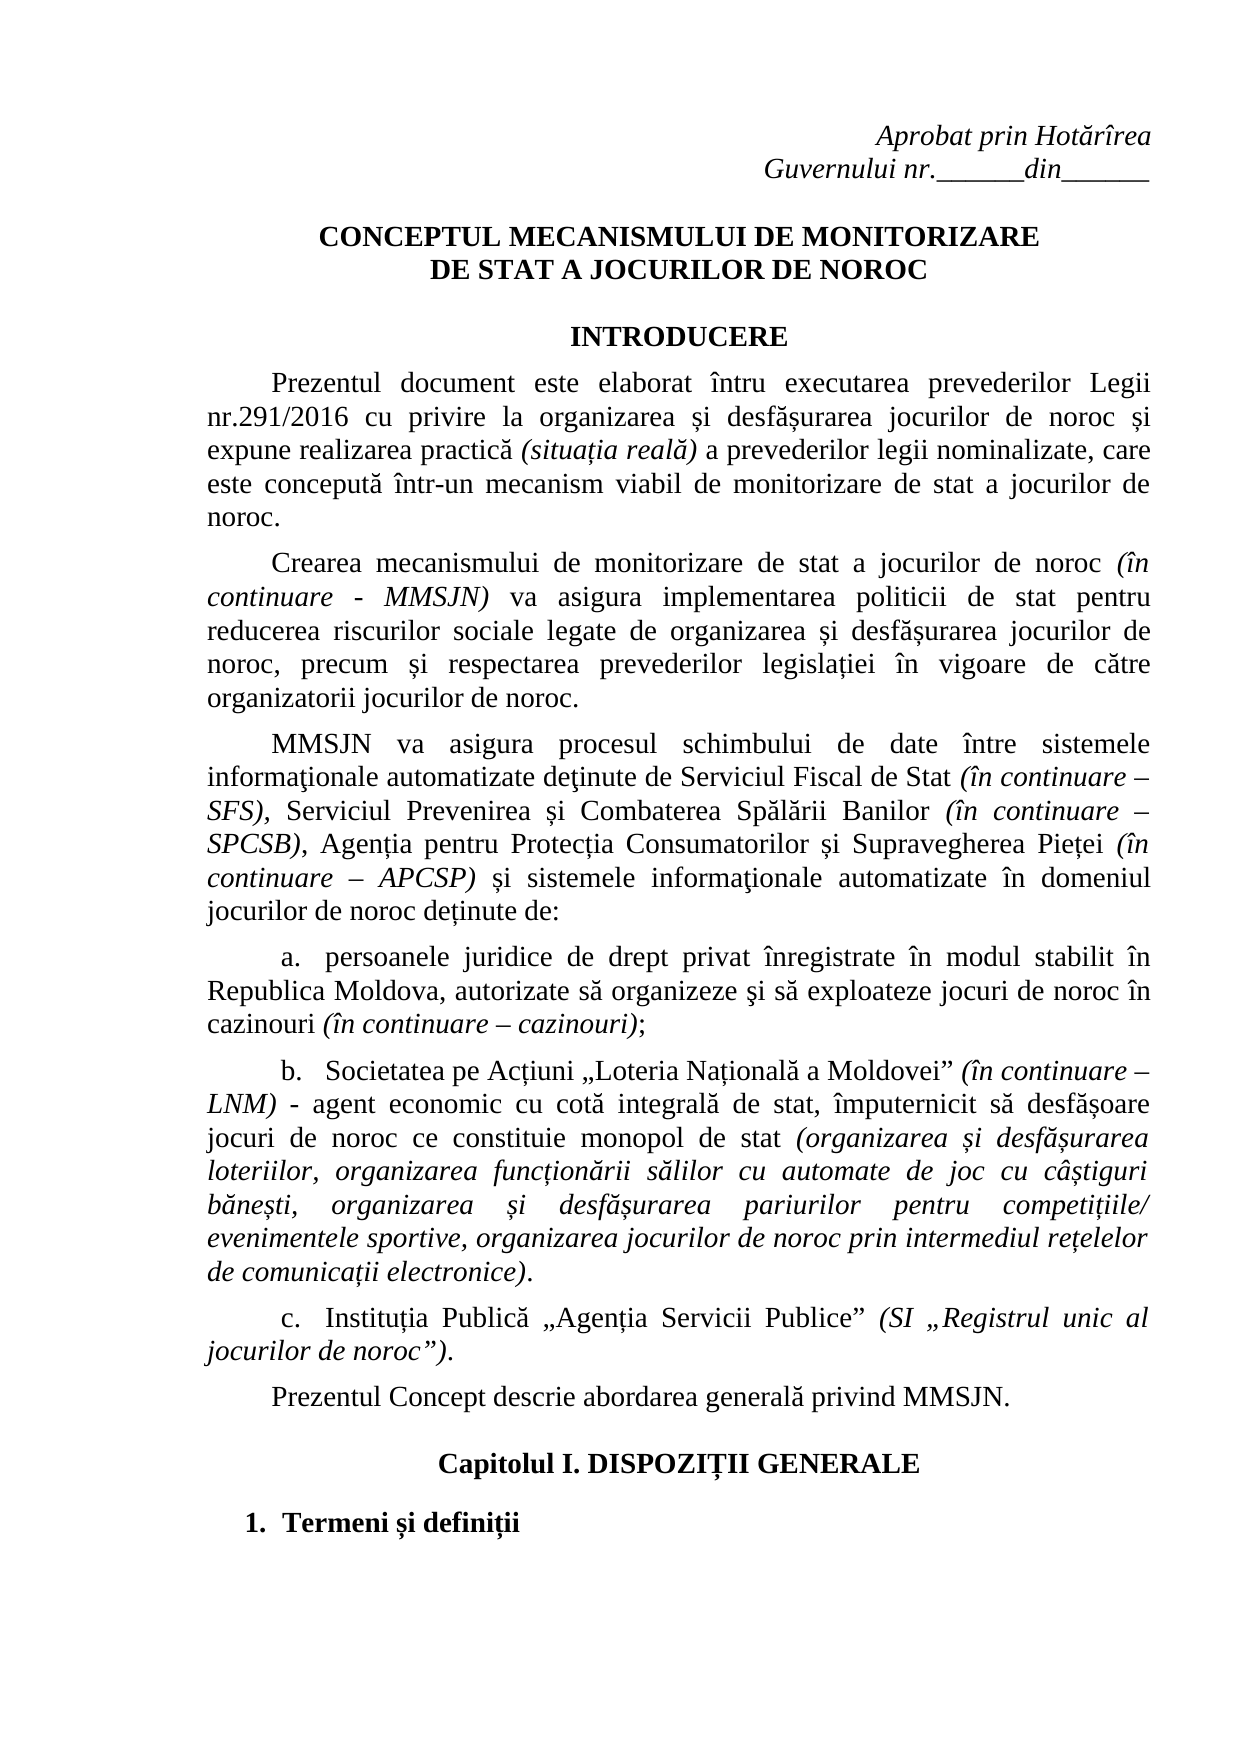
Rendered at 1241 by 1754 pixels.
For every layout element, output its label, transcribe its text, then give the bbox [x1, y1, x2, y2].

text INTRODUCERE [207, 319, 1152, 353]
text CONCEPTUL MECANISMULUI DE MONITORIZARE [207, 219, 1152, 252]
text DE STAT A JOCURILOR DE NOROC [207, 252, 1152, 286]
text Prezentul Concept descrie abordarea generală privind MMSJN. [207, 1379, 1152, 1413]
list Instituția Publică „Agenția Servicii Publice” (SI „Registrul unic al jocurilor de noroc”). [207, 1300, 1152, 1367]
text MMSJN va asigura procesul schimbului de date între sistemele informaţionale automatizate deţinute de Serviciul Fiscal de Stat (în continuare – SFS), Serviciul Prevenirea și Combaterea Spălării Banilor (în continuare – SPCSB), Agenția pentru Protecția Consumatorilor și Supravegherea Pieței (în continuare – APCSP) și sistemele informaţionale automatizate în domeniul jocurilor de noroc deținute de: [207, 726, 1152, 927]
text Aprobat prin Hotărîrea [207, 118, 1152, 152]
list Societatea pe Acțiuni „Loteria Națională a Moldovei” (în continuare – LNM) - agent economic cu cotă integrală de stat, împuternicit să desfășoare jocuri de noroc ce constituie monopol de stat (organizarea și desfășurarea loteriilor, organizarea funcționării sălilor cu automate de joc cu câștiguri bănești, organizarea și desfășurarea pariurilor pentru competițiile/ evenimentele sportive, organizarea jocurilor de noroc prin intermediul rețelelor de comunicații electronice). [207, 1053, 1152, 1287]
text Crearea mecanismului de monitorizare de stat a jocurilor de noroc (în continuare - MMSJN) va asigura implementarea politicii de stat pentru reducerea riscurilor sociale legate de organizarea și desfășurarea jocurilor de noroc, precum și respectarea prevederilor legislației în vigoare de către organizatorii jocurilor de noroc. [207, 546, 1152, 713]
list persoanele juridice de drept privat înregistrate în modul stabilit în Republica Moldova, autorizate să organizeze şi să exploateze jocuri de noroc în cazinouri (în continuare – cazinouri); [207, 939, 1152, 1040]
text Capitolul I. DISPOZIȚII GENERALE [207, 1447, 1152, 1480]
text Guvernului nr.______din______ [207, 152, 1152, 185]
list Termeni și definiții [244, 1505, 1152, 1539]
text Prezentul document este elaborat întru executarea prevederilor Legii nr.291/2016 cu privire la organizarea și desfășurarea jocurilor de noroc și expune realizarea practică (situația reală) a prevederilor legii nominalizate, care este concepută într-un mecanism viabil de monitorizare de stat a jocurilor de noroc. [207, 365, 1152, 533]
